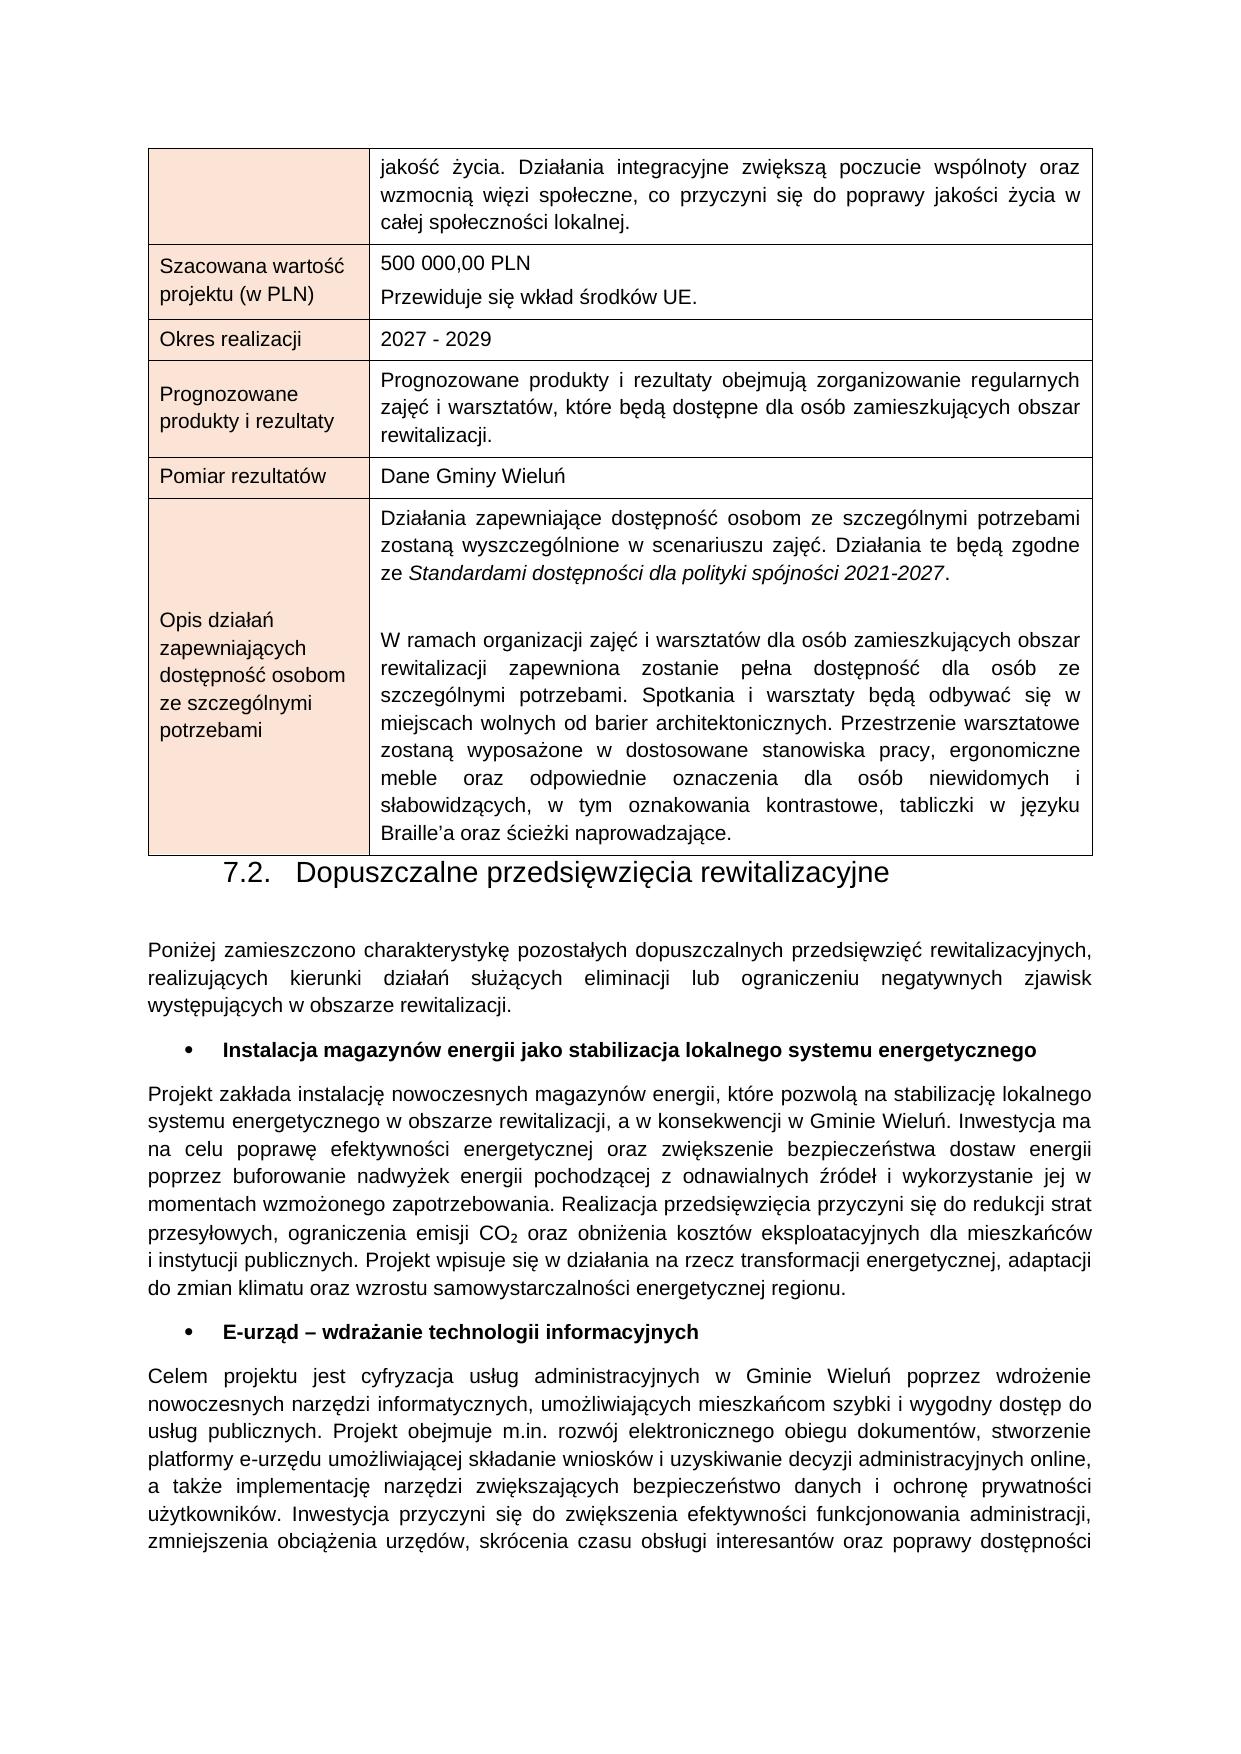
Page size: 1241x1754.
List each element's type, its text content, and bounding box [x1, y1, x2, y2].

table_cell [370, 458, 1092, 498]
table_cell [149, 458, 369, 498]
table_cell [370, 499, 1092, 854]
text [148, 1364, 1093, 1553]
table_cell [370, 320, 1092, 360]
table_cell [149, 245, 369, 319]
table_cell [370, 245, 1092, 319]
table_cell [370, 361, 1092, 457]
text Poniżej zamieszczono charakterystykę pozostałych dopuszczalnych przedsięwzięć rewitalizacyjnych, realizujących kierunki działań służących eliminacji lub ograniczeniu negatywnych zjawisk występujących w obszarze rewitalizacji. [148, 938, 1093, 1017]
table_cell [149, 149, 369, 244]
list Instalacja magazynów energii jako stabilizacja lokalnego systemu energetycznego [185, 1037, 1093, 1061]
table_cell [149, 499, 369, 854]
list E-urząd – wdrażanie technologii informacyjnych [185, 1319, 1093, 1344]
list Dopuszczalne przedsięwzięcia rewitalizacyjne [223, 856, 1093, 889]
text Projekt zakłada instalację nowoczesnych magazynów energii, które pozwolą na stabilizację lokalnego systemu energetycznego w obszarze rewitalizacji, a w konsekwencji w Gminie Wieluń. Inwestycja ma na celu poprawę efektywności energetycznej oraz zwiększenie bezpieczeństwa dostaw energii poprzez buforowanie nadwyżek energii pochodzącej z odnawialnych źródeł i wykorzystanie jej w momentach wzmożonego zapotrzebowania. Realizacja przedsięwzięcia przyczyni się do redukcji strat przesyłowych, ograniczenia emisji CO₂ oraz obniżenia kosztów eksploatacyjnych dla mieszkańców i instytucji publicznych. Projekt wpisuje się w działania na rzecz transformacji energetycznej, adaptacji do zmian klimatu oraz wzrostu samowystarczalności energetycznej regionu. [148, 1082, 1093, 1299]
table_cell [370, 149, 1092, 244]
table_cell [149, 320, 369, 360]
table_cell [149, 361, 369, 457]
